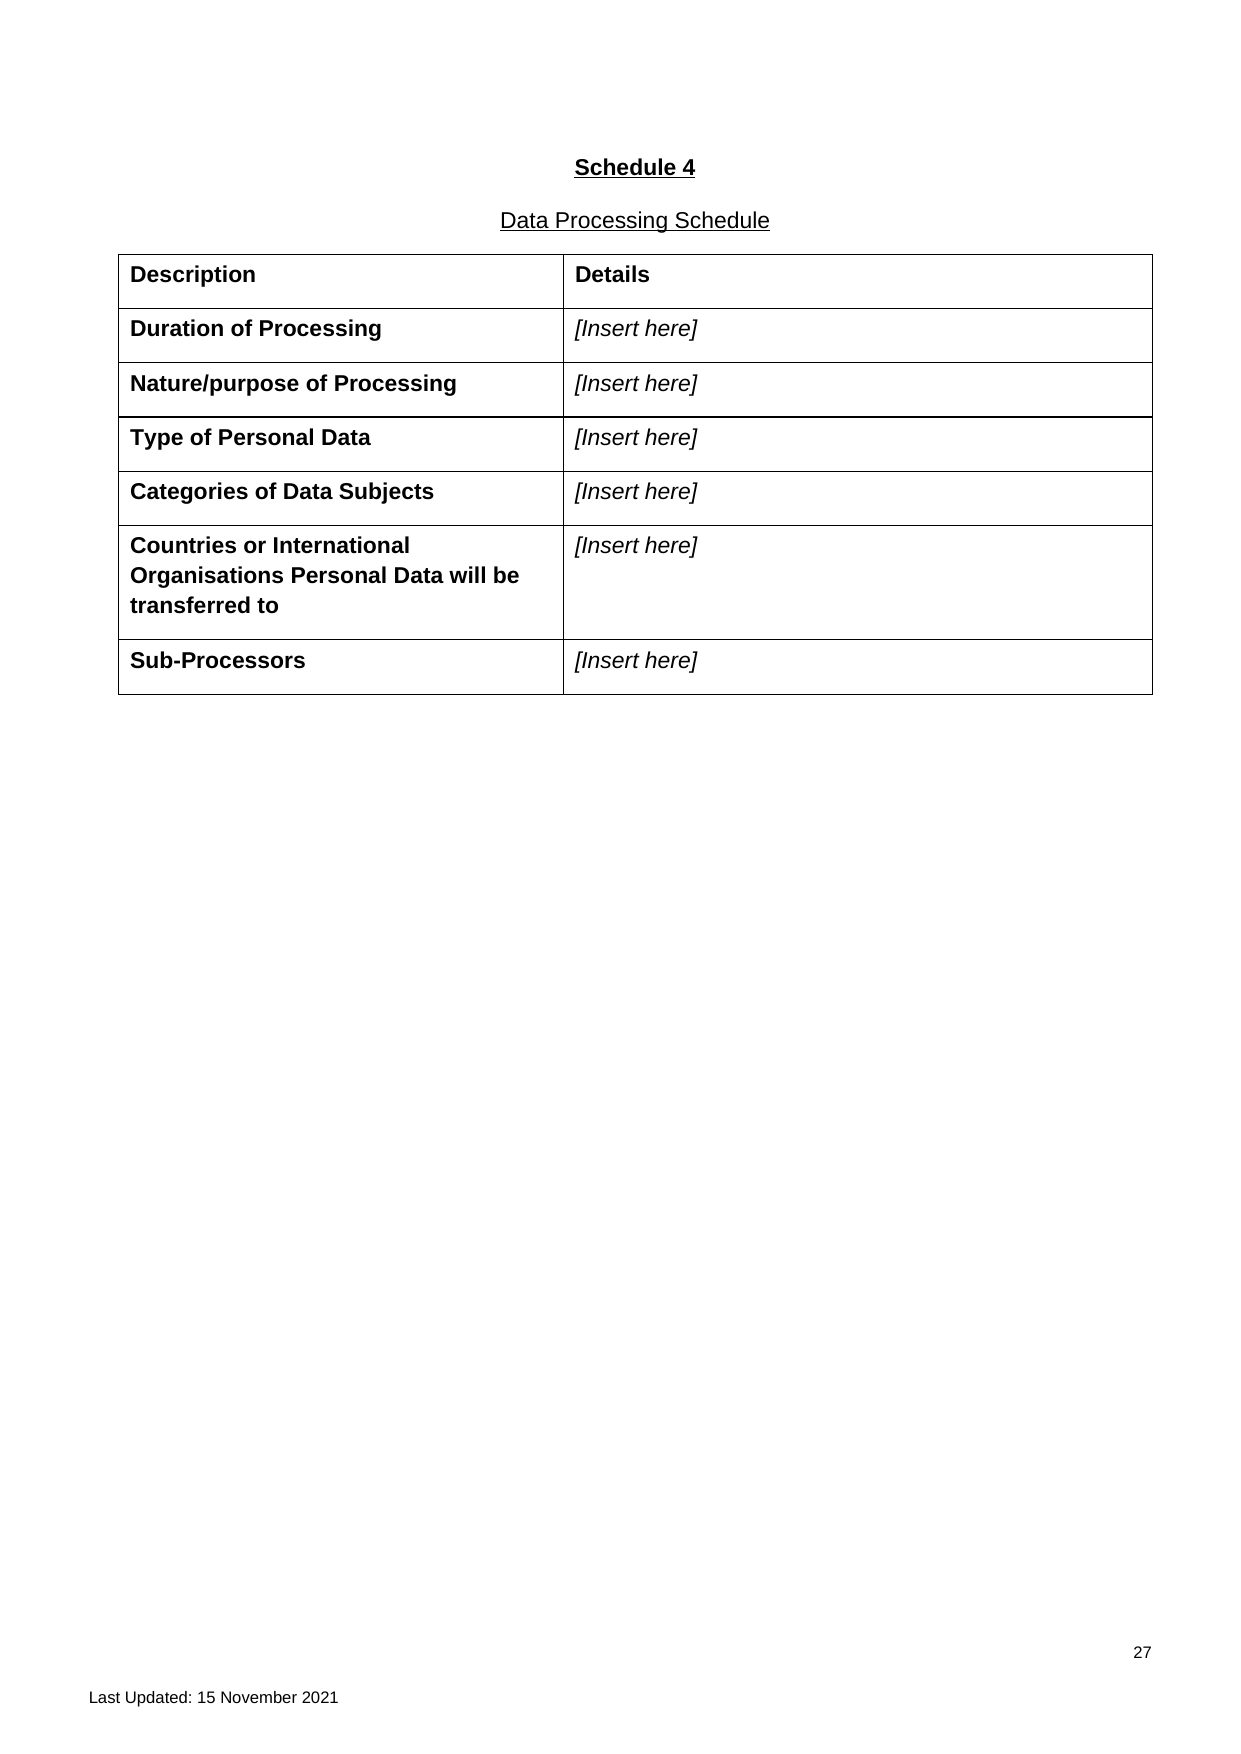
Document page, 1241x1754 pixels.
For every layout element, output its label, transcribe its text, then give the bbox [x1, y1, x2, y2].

table_cell Type of Personal Data [119, 418, 563, 471]
table_cell [Insert here] [564, 472, 1152, 525]
table_header Details [564, 255, 1152, 308]
table_cell Sub-Processors [119, 640, 563, 693]
table_cell Categories of Data Subjects [119, 472, 563, 525]
text Data Processing Schedule [118, 207, 1152, 233]
table_cell [Insert here] [564, 526, 1152, 639]
table_cell [Insert here] [564, 363, 1152, 416]
table_cell Countries or International Organisations Personal Data will be transferred to [119, 526, 563, 639]
table_cell [Insert here] [564, 418, 1152, 471]
table_cell [Insert here] [564, 640, 1152, 693]
table_cell Nature/purpose of Processing [119, 363, 563, 416]
table_header Description [119, 255, 563, 308]
table_cell Duration of Processing [119, 309, 563, 362]
table_cell [Insert here] [564, 309, 1152, 362]
